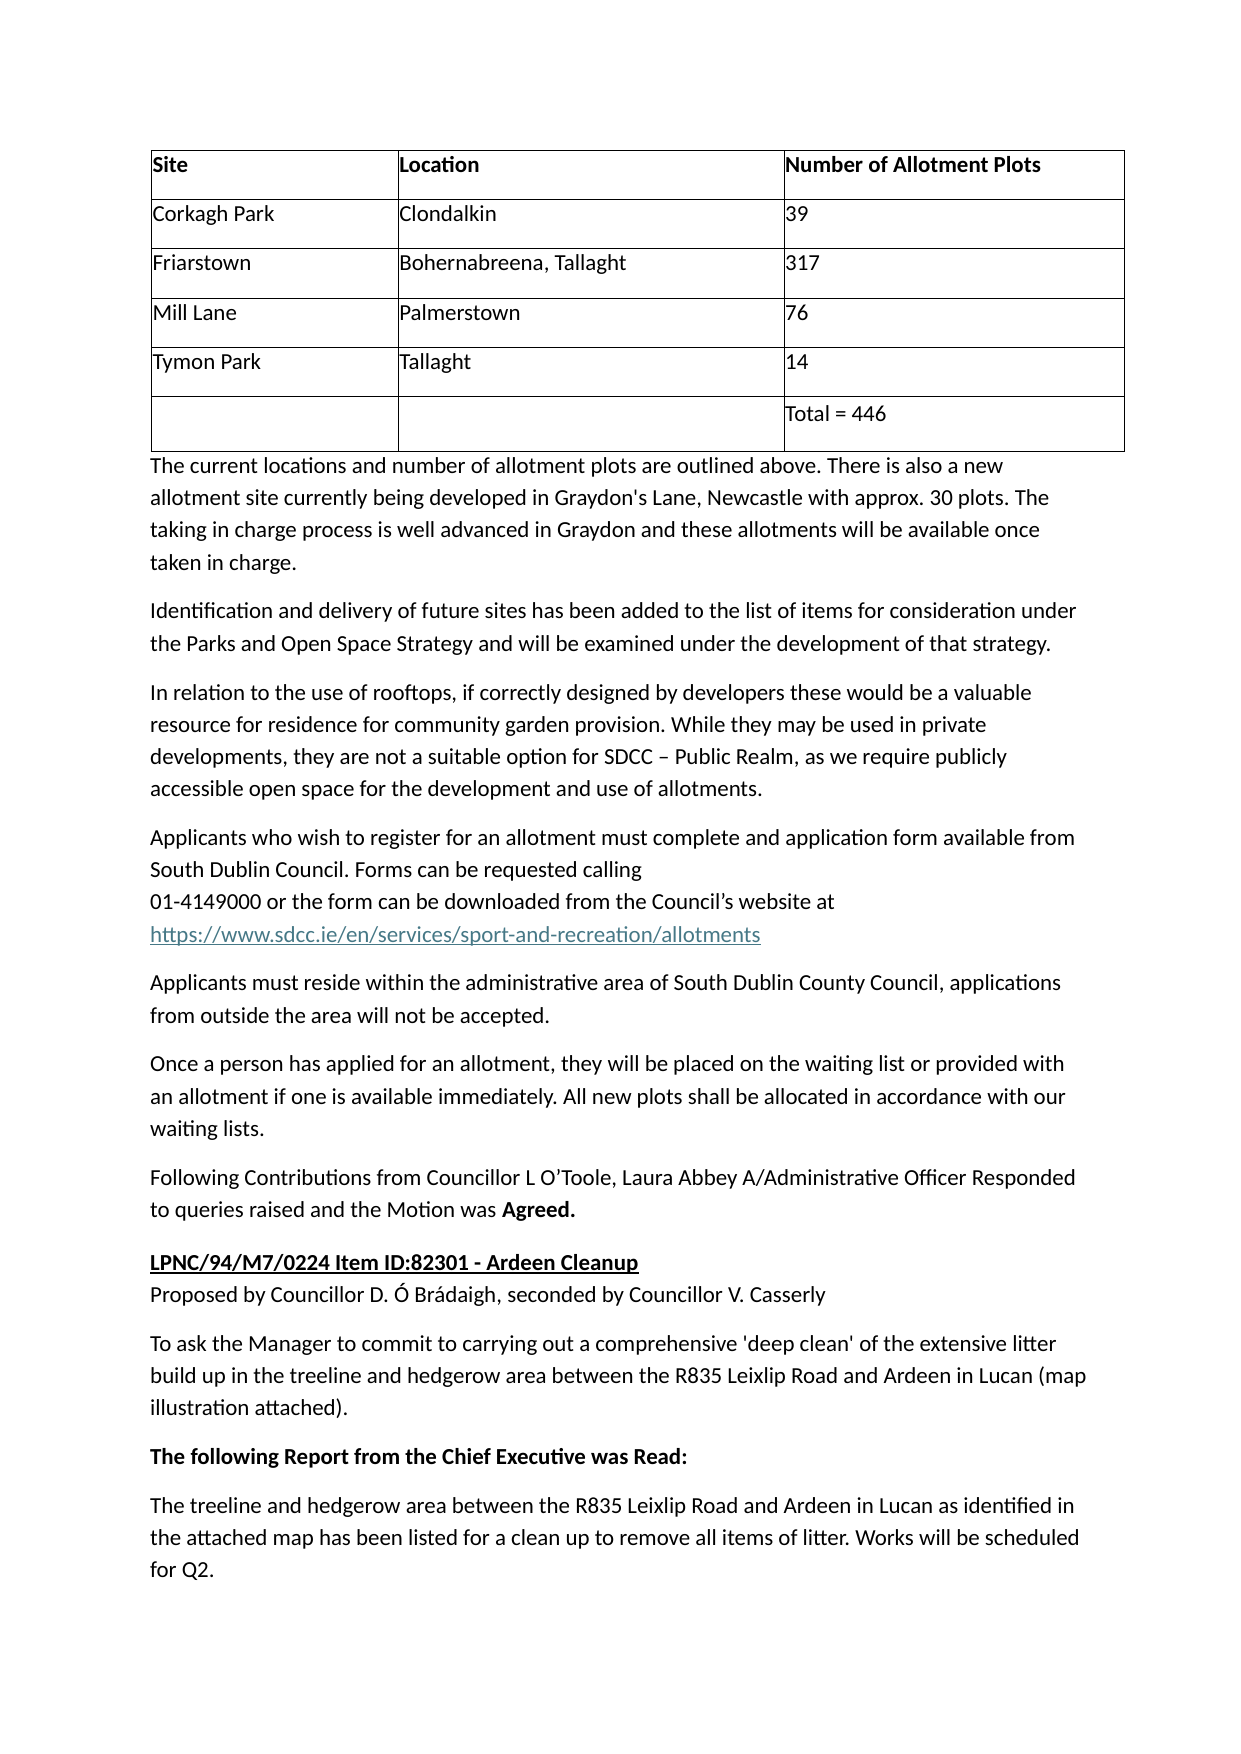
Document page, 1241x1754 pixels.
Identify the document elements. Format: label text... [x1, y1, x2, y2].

table_cell 76 [785, 299, 1124, 347]
text Proposed by Councillor D. Ó Brádaigh, seconded by Councillor V. Casserly [150, 1280, 1090, 1308]
table_cell Friarstown [152, 249, 398, 297]
table_cell Mill Lane [152, 299, 398, 347]
text Following Contributions from Councillor L O’Toole, Laura Abbey A/Administrative Officer Responded to queries raised and the Motion was Agreed. [150, 1163, 1090, 1223]
text Applicants must reside within the administrative area of South Dublin County Council, applications from outside the area will not be accepted. [150, 968, 1090, 1029]
text The treeline and hedgerow area between the R835 Leixlip Road and Ardeen in Lucan as identified in the attached map has been listed for a clean up to remove all items of litter. Works will be scheduled for Q2. [150, 1491, 1090, 1583]
table_header Number of Allotment Plots [785, 151, 1124, 199]
table_cell [152, 397, 398, 451]
text Applicants who wish to register for an allotment must complete and application form available from South Dublin Council. Forms can be requested calling 01-4149000 or the form can be downloaded from the Council’s website at https://www.sdcc.ie/en/services/sport-and-recreation/allotments [150, 823, 1090, 948]
table_header Location [399, 151, 784, 199]
subtitle LPNC/94/M7/0224 Item ID:82301 - Ardeen Cleanup [150, 1248, 1090, 1276]
table_cell Tymon Park [152, 348, 398, 396]
table_cell [399, 397, 784, 451]
table_cell 317 [785, 249, 1124, 297]
table_cell Palmerstown [399, 299, 784, 347]
text Identification and delivery of future sites has been added to the list of items for consideration under the Parks and Open Space Strategy and will be examined under the development of that strategy. [150, 597, 1090, 657]
table_cell Tallaght [399, 348, 784, 396]
table_cell 14 [785, 348, 1124, 396]
text To ask the Manager to commit to carrying out a comprehensive 'deep clean' of the extensive litter build up in the treeline and hedgerow area between the R835 Leixlip Road and Ardeen in Lucan (map illustration attached). [150, 1329, 1090, 1421]
table_cell 39 [785, 200, 1124, 248]
text The current locations and number of allotment plots are outlined above. There is also a new allotment site currently being developed in Graydon's Lane, Newcastle with approx. 30 plots. The taking in charge process is well advanced in Graydon and these allotments will be available once taken in charge. [150, 451, 1090, 576]
table_cell Bohernabreena, Tallaght [399, 249, 784, 297]
table_cell Total = 446 [785, 397, 1124, 451]
table_cell Clondalkin [399, 200, 784, 248]
text The following Report from the Chief Executive was Read: [150, 1442, 1090, 1470]
table_header Site [152, 151, 398, 199]
text Once a person has applied for an allotment, they will be placed on the waiting list or provided with an allotment if one is available immediately. All new plots shall be allocated in accordance with our waiting lists. [150, 1049, 1090, 1142]
text In relation to the use of rooftops, if correctly designed by developers these would be a valuable resource for residence for community garden provision. While they may be used in private developments, they are not a suitable option for SDCC – Public Realm, as we require publicly accessible open space for the development and use of allotments. [150, 678, 1090, 802]
table_cell Corkagh Park [152, 200, 398, 248]
